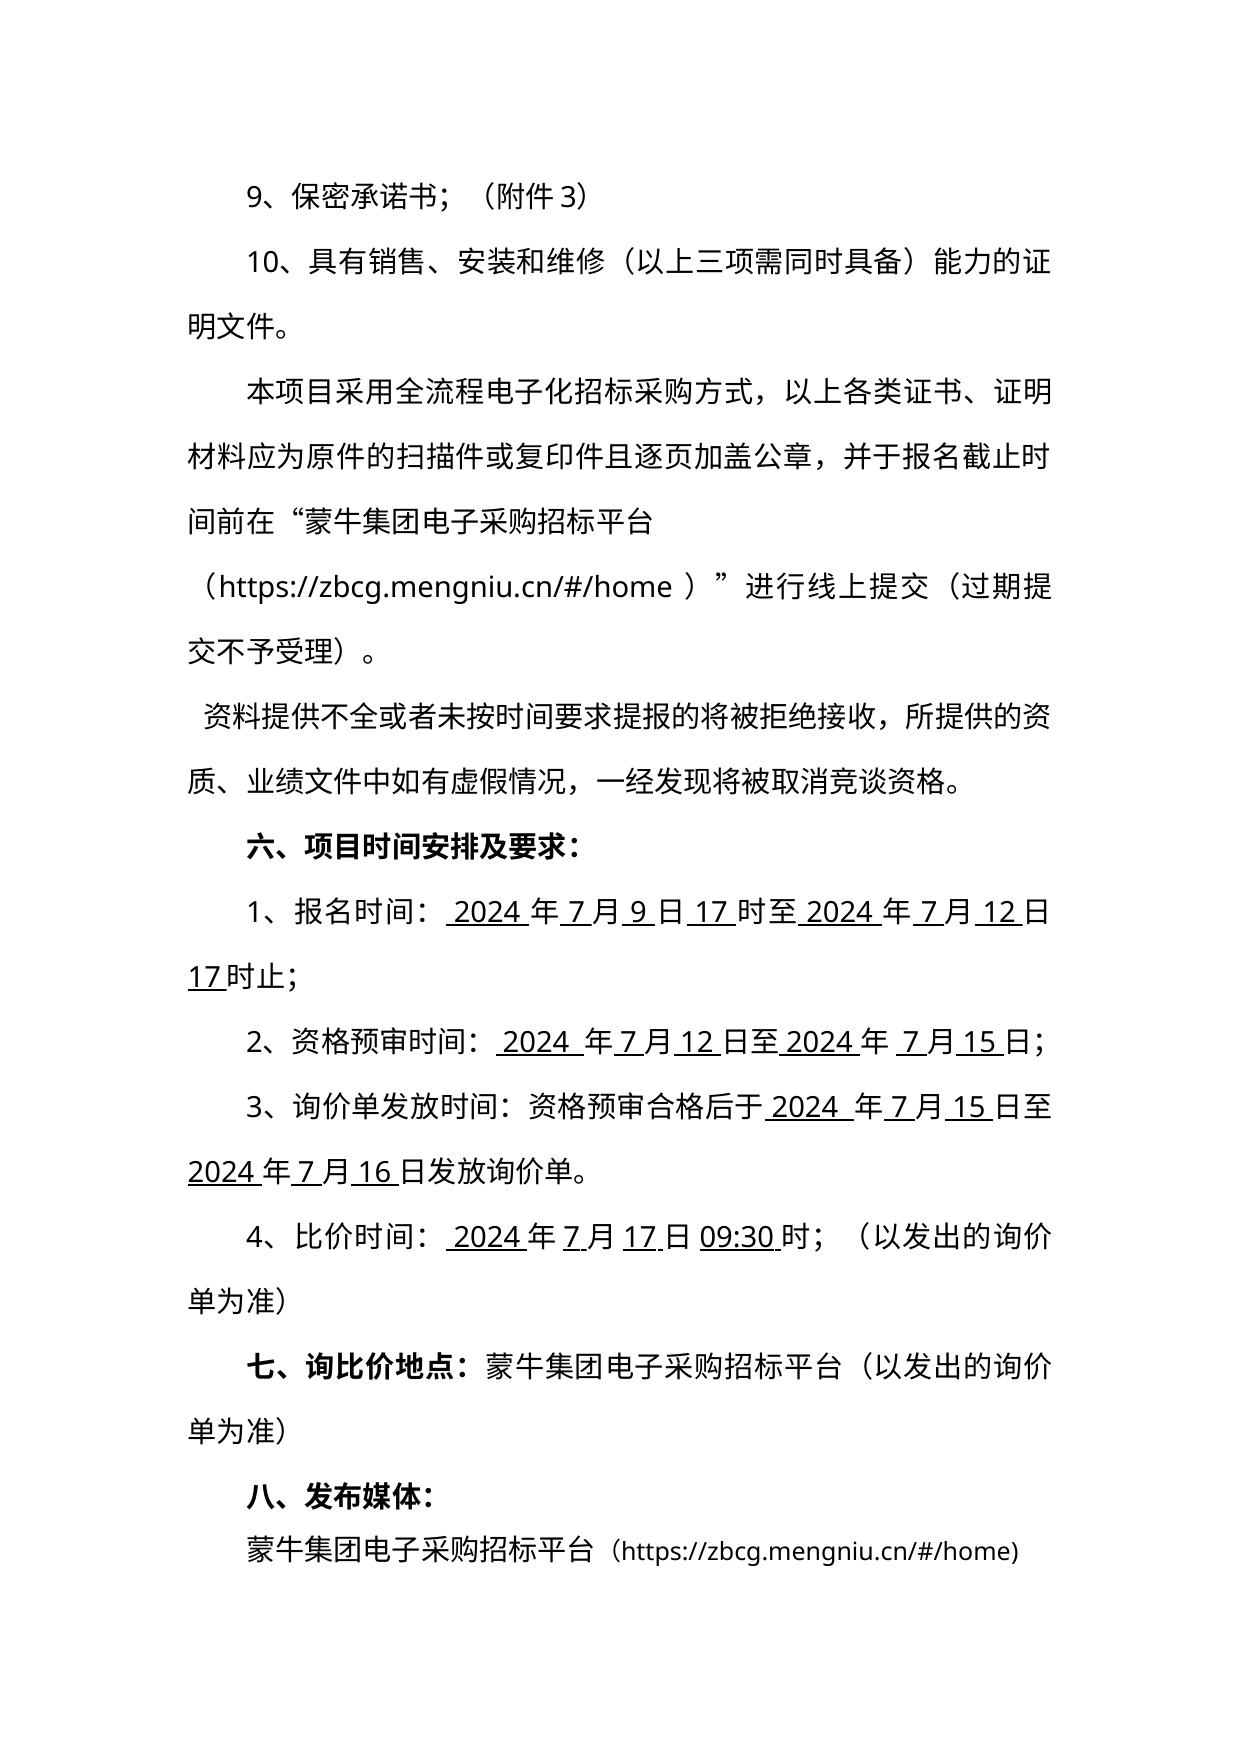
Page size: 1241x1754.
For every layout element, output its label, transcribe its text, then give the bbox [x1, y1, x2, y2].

text 七、询比价地点：蒙牛集团电子采购招标平台（以发出的询价单为准） [187, 1332, 1053, 1462]
list 保密承诺书；（附件3） [187, 162, 1053, 227]
text 六、项目时间安排及要求： [187, 812, 1053, 877]
text 八、发布媒体： [187, 1462, 1053, 1527]
text 4、比价时间： 2024年7月17日09:30时；（以发出的询价单为准） [187, 1202, 1053, 1332]
text 2、资格预审时间： 2024 年 7 月 12 日至 2024 年 7 月 15 日； [187, 1007, 1053, 1072]
text 1、报名时间： 2024 年 7月 9 日 17 时至 2024 年 7月 12日 17时止； [187, 877, 1053, 1007]
text 蒙牛集团电子采购招标平台（https://zbcg.mengniu.cn/#/home) [187, 1527, 1053, 1569]
text 本项目采用全流程电子化招标采购方式，以上各类证书、证明材料应为原件的扫描件或复印件且逐页加盖公章，并于报名截止时间前在“蒙牛集团电子采购招标平台 （https://zbcg.mengniu.cn/#/home ）”进行线上提交（过期提交不予受理）。 资料提供不全或者未按时间要求提报的将被拒绝接收，所提供的资质、业绩文件中如有虚假情况，一经发现将被取消竞谈资格。 [187, 357, 1053, 812]
text 3、询价单发放时间：资格预审合格后于 2024 年 7 月 15 日至 2024 年 7 月 16 日发放询价单。 [187, 1072, 1053, 1202]
list 具有销售、安装和维修（以上三项需同时具备）能力的证明文件。 [187, 227, 1053, 357]
